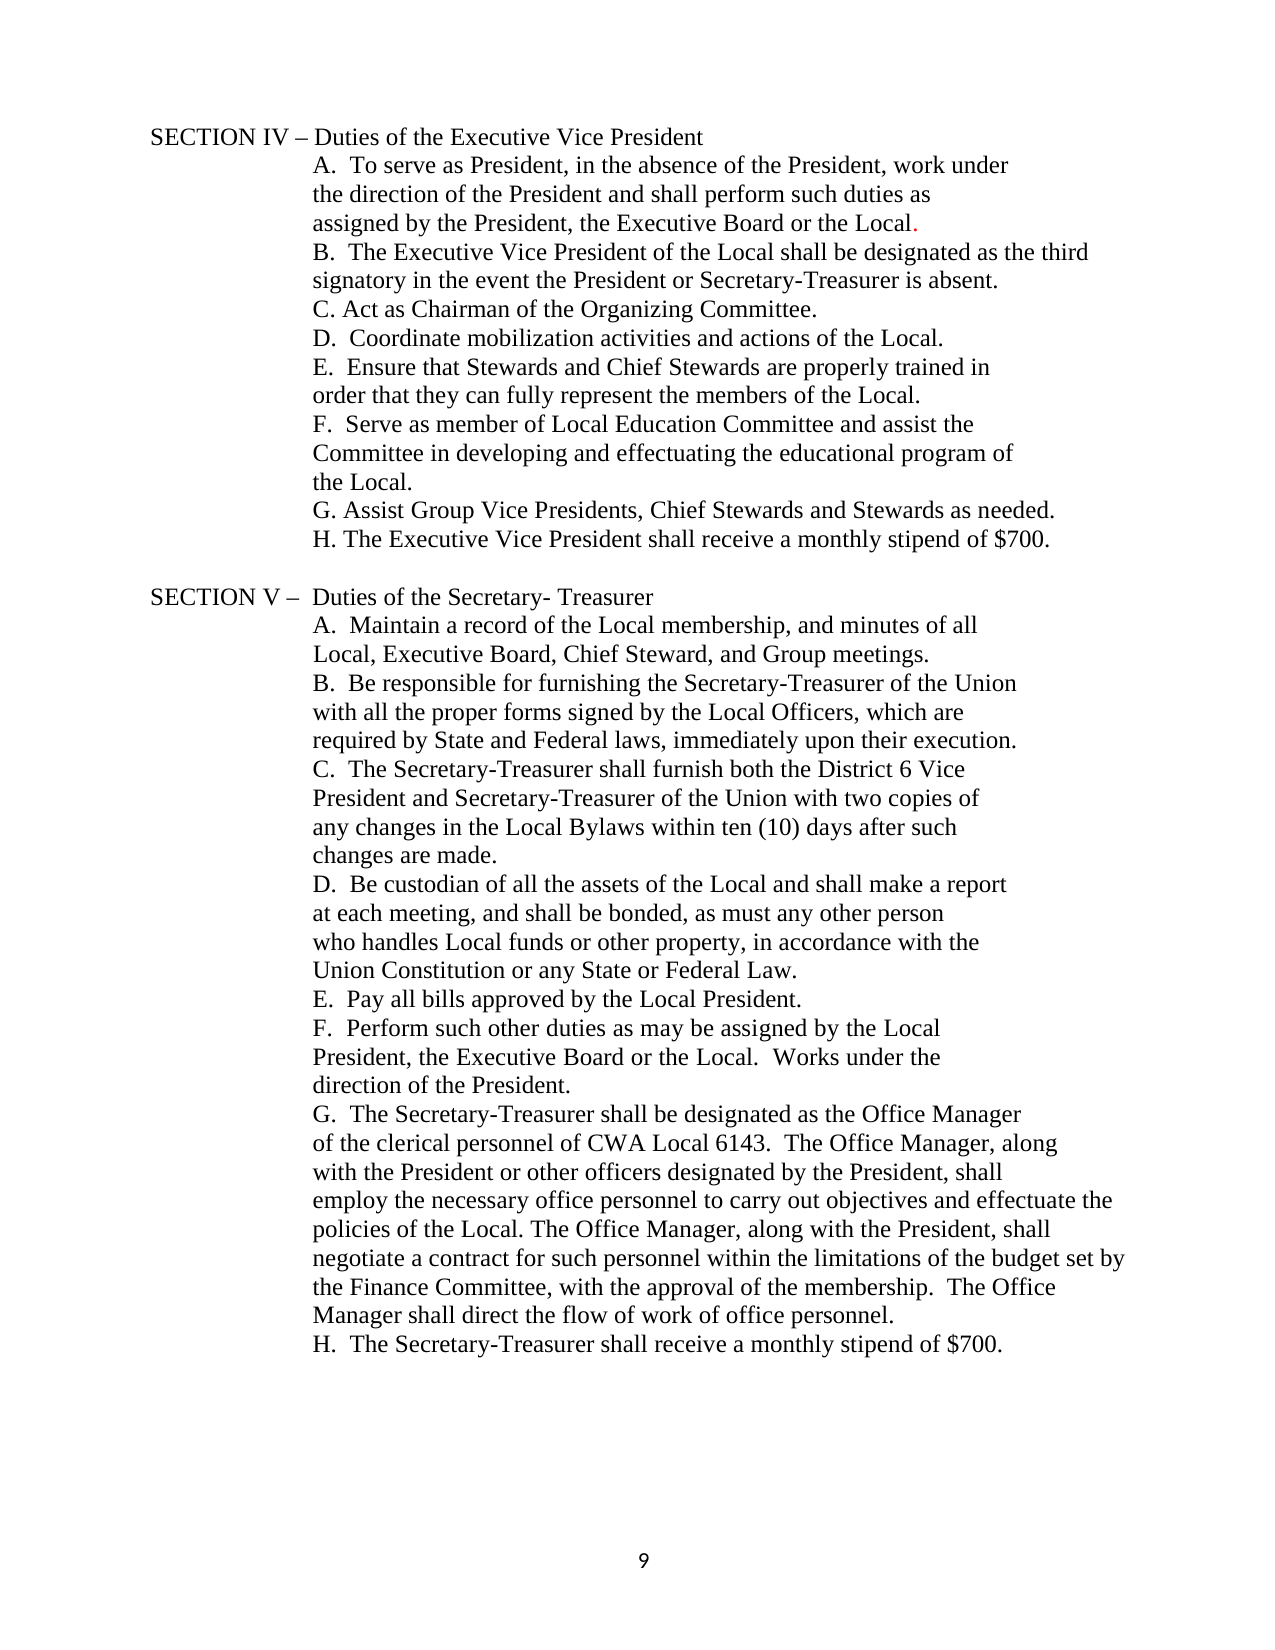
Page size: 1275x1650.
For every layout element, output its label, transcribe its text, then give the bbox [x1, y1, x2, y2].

text A. To serve as President, in the absence of the President, work under the direction of the President and shall perform such duties as assigned by the President, the Executive Board or the Local. [312, 150, 1013, 237]
text SECTION V – Duties of the Secretary- Treasurer [150, 582, 1135, 610]
text any changes in the Local Bylaws within ten (10) days after such changes are made. [312, 812, 959, 869]
text H. The Secretary-Treasurer shall receive a monthly stipend of $700. [312, 1329, 1135, 1358]
text F. Perform such other duties as may be assigned by the Local President, the Executive Board or the Local. Works under the direction of the President. [312, 1013, 941, 1099]
text D. Be custodian of all the assets of the Local and shall make a report at each meeting, and shall be bonded, as must any other person [312, 869, 1011, 927]
text G. Assist Group Vice Presidents, Chief Stewards and Stewards as needed. H. The Executive Vice President shall receive a monthly stipend of $700. [312, 496, 1060, 553]
text Local, Executive Board, Chief Steward, and Group meetings. [313, 639, 1135, 668]
text A. Maintain a record of the Local membership, and minutes of all [312, 610, 1135, 639]
text F. Serve as member of Local Education Committee and assist the Committee in developing and effectuating the educational program of the Local. [312, 409, 1017, 495]
text SECTION IV – Duties of the Executive Vice President [150, 122, 1135, 150]
text who handles Local funds or other property, in accordance with the [312, 927, 1135, 955]
text B. The Executive Vice President of the Local shall be designated as the third signatory in the event the President or Secretary-Treasurer is absent. [312, 237, 1093, 294]
text of the clerical personnel of CWA Local 6143. The Office Manager, along with the President or other officers designated by the President, shall [312, 1128, 1062, 1185]
text E. Ensure that Stewards and Chief Stewards are properly trained in order that they can fully represent the members of the Local. [312, 352, 994, 409]
text C. Act as Chairman of the Organizing Committee. [312, 294, 1135, 323]
text employ the necessary office personnel to carry out objectives and effectuate the policies of the Local. The Office Manager, along with the President, shall negotiate a contract for such personnel within the limitations of the budget set by the Finance Committee, with the approval of the membership. The Office Manager shall direct the flow of work of office personnel. [312, 1185, 1129, 1329]
text Union Constitution or any State or Federal Law. E. Pay all bills approved by the Local President. [312, 955, 806, 1013]
text D. Coordinate mobilization activities and actions of the Local. [312, 323, 1135, 352]
text B. Be responsible for furnishing the Secretary-Treasurer of the Union with all the proper forms signed by the Local Officers, which are required by State and Federal laws, immediately upon their execution. C. The Secretary-Treasurer shall furnish both the District 6 Vice President and Secretary-Treasurer of the Union with two copies of [312, 668, 1021, 812]
text G. The Secretary-Treasurer shall be designated as the Office Manager [312, 1099, 1135, 1128]
